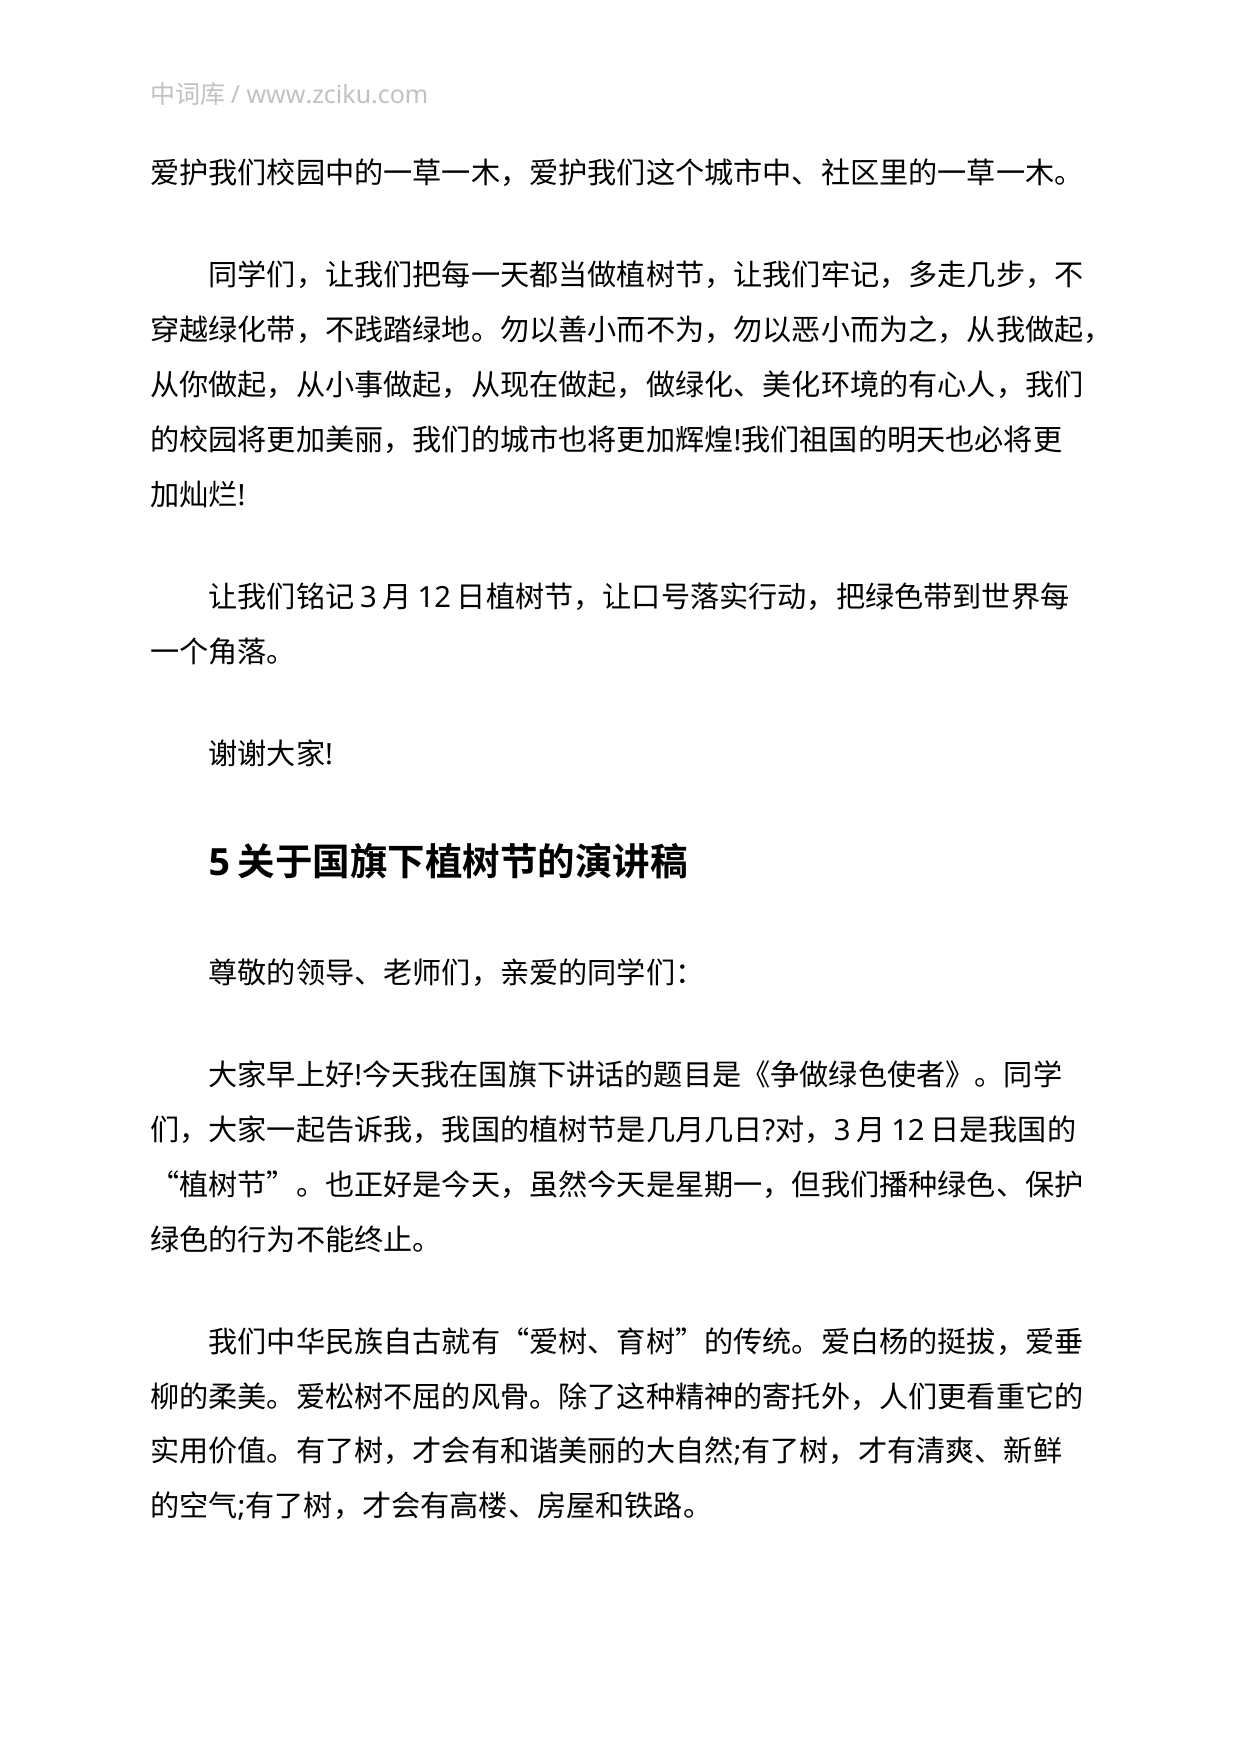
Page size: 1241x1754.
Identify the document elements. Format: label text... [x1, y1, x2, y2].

text 大家早上好!今天我在国旗下讲话的题目是《争做绿色使者》。同学们，大家一起告诉我，我国的植树节是几月几日?对，3月12日是我国的“植树节”。也正好是今天，虽然今天是星期一，但我们播种绿色、保护绿色的行为不能终止。 [150, 1052, 1090, 1259]
text 谢谢大家! [150, 730, 1090, 773]
text 尊敬的领导、老师们，亲爱的同学们： [150, 950, 1090, 992]
text 我们中华民族自古就有“爱树、育树”的传统。爱白杨的挺拔，爱垂柳的柔美。爱松树不屈的风骨。除了这种精神的寄托外，人们更看重它的实用价值。有了树，才会有和谐美丽的大自然;有了树，才有清爽、新鲜的空气;有了树，才会有高楼、房屋和铁路。 [150, 1318, 1090, 1525]
text 5关于国旗下植树节的演讲稿 [150, 832, 1090, 887]
text 让我们铭记3月12日植树节，让口号落实行动，把绿色带到世界每一个角落。 [150, 573, 1090, 671]
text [150, 150, 1090, 192]
text 同学们，让我们把每一天都当做植树节，让我们牢记，多走几步，不穿越绿化带，不践踏绿地。勿以善小而不为，勿以恶小而为之，从我做起，从你做起，从小事做起，从现在做起，做绿化、美化环境的有心人，我们的校园将更加美丽，我们的城市也将更加辉煌!我们祖国的明天也必将更加灿烂! [150, 252, 1090, 514]
